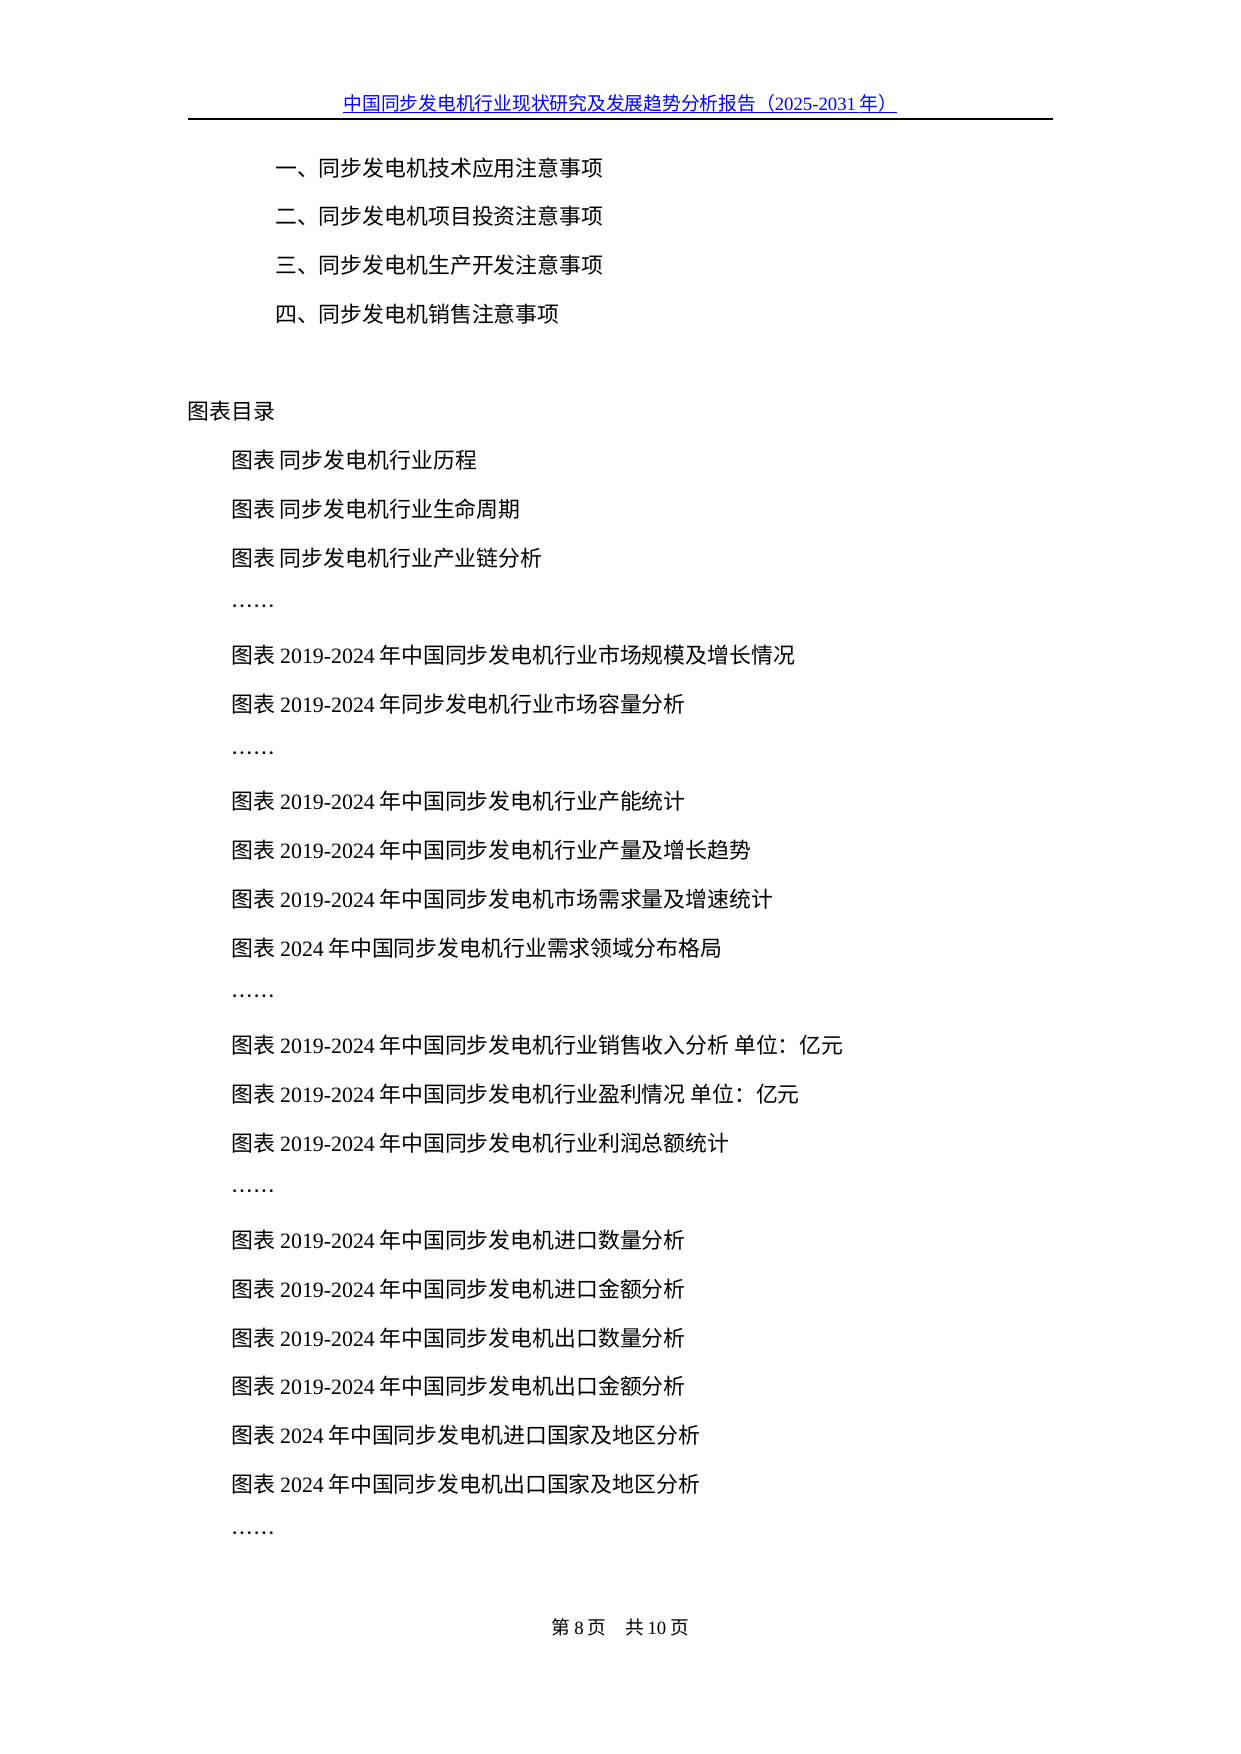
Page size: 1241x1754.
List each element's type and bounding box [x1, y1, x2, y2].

text [187, 150, 1053, 1548]
